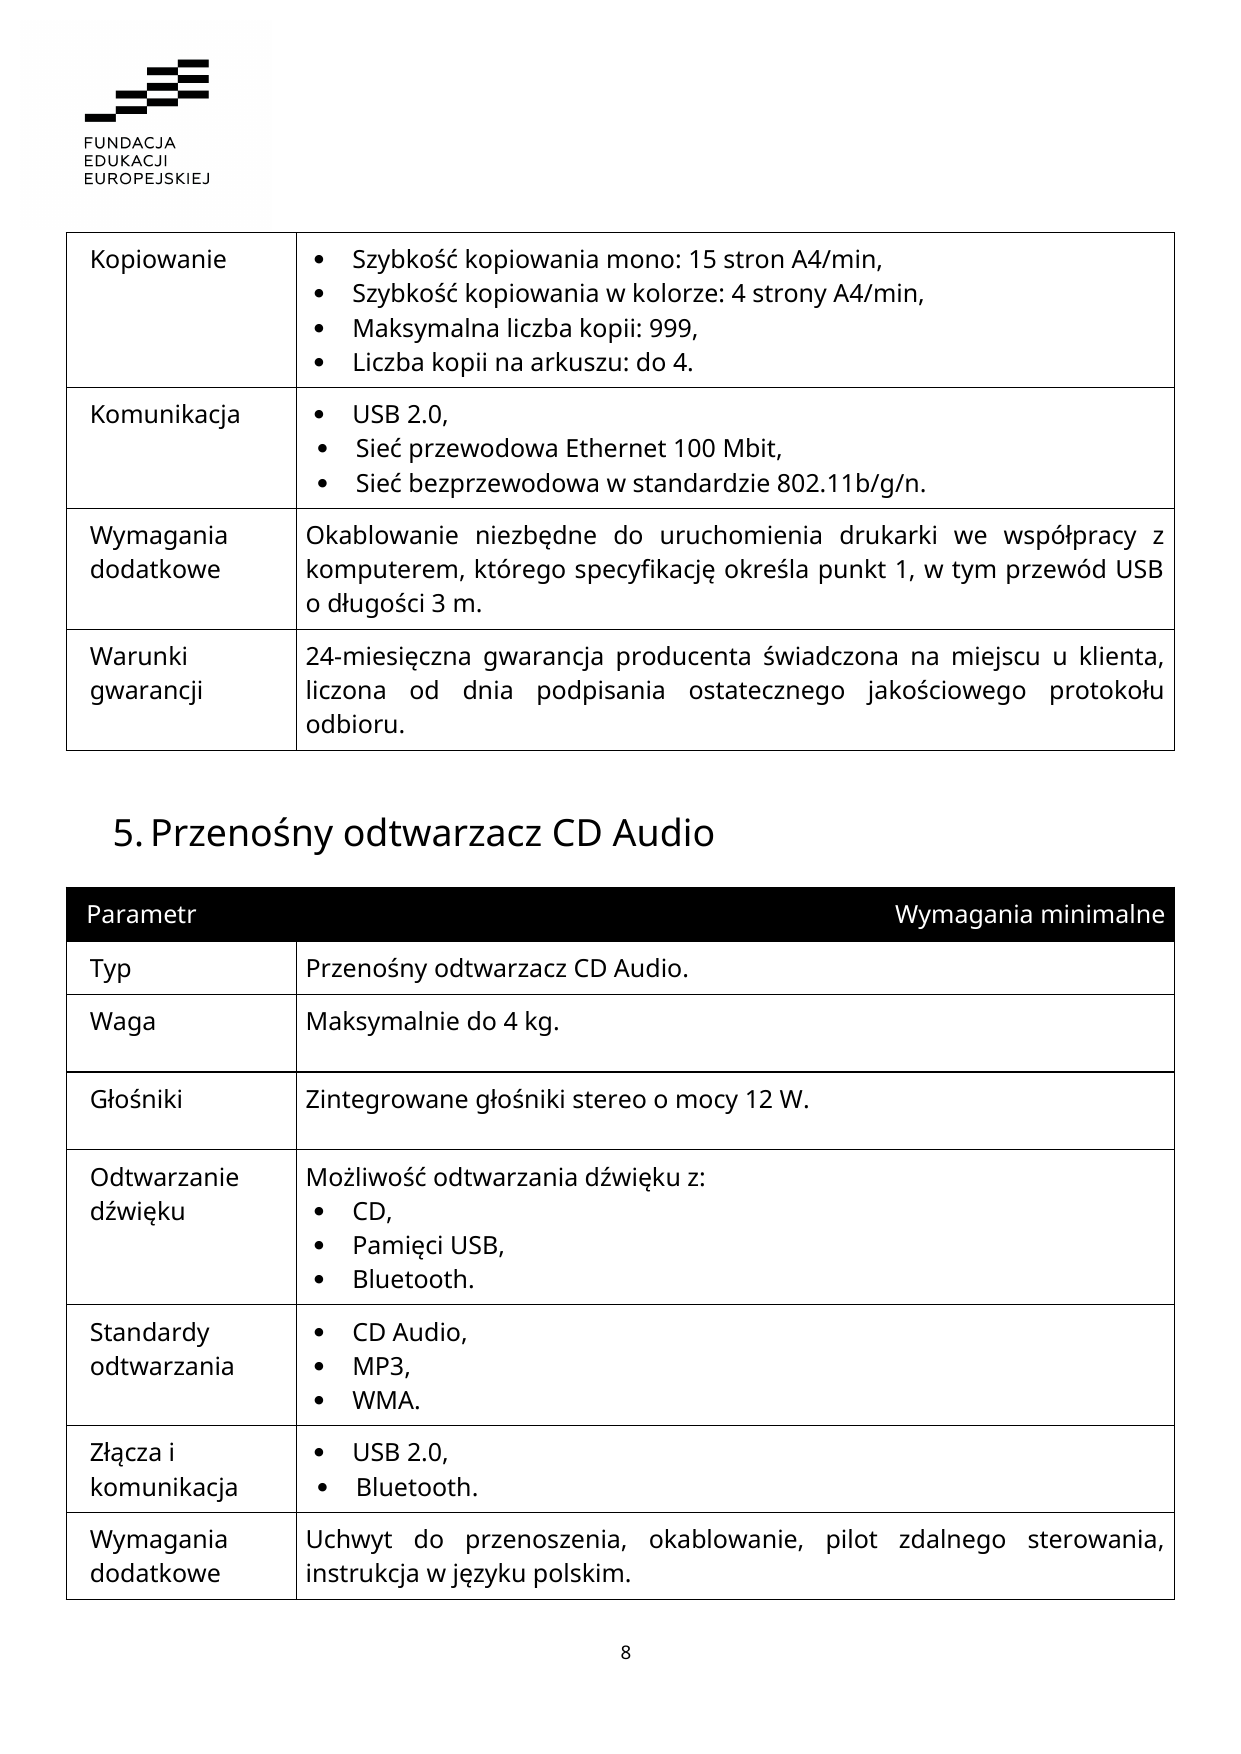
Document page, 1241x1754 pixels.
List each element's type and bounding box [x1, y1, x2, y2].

picture [20, 20, 273, 230]
